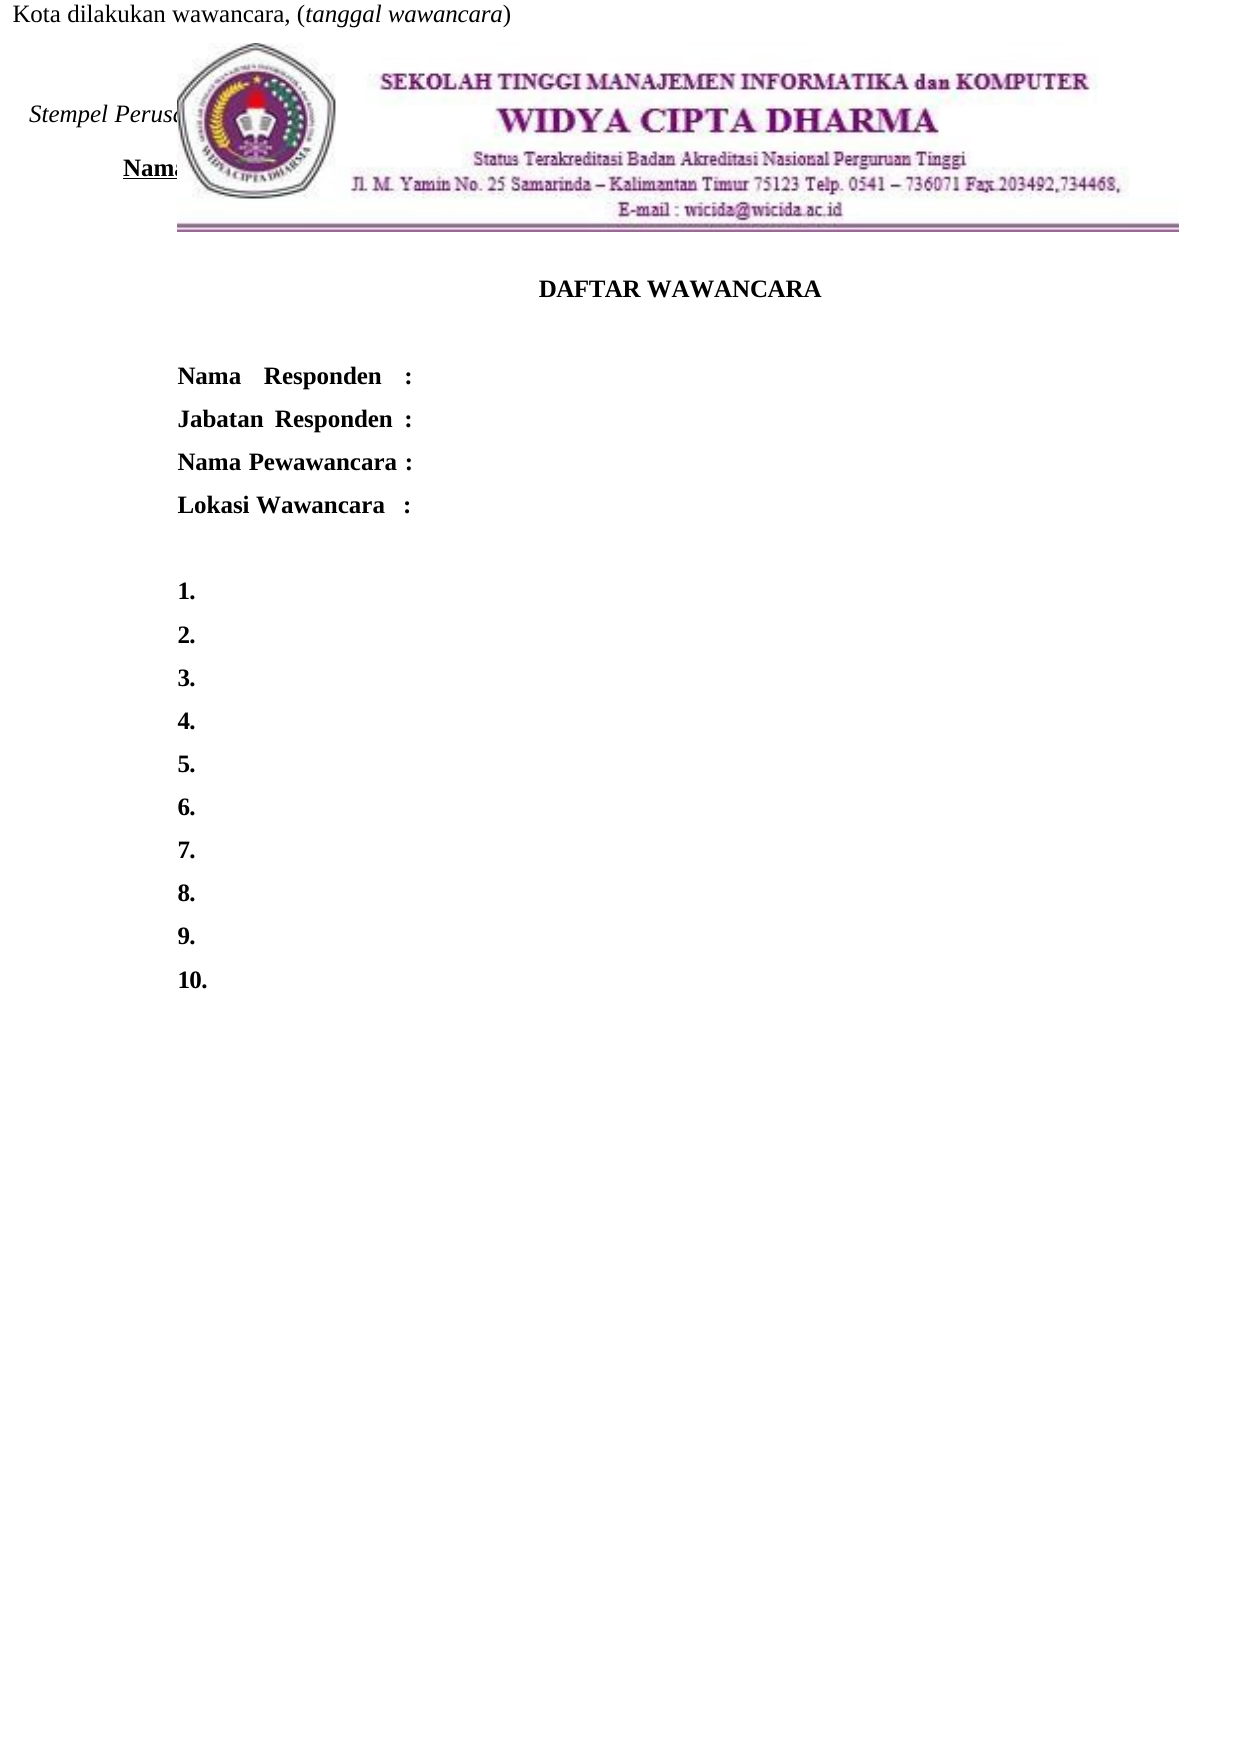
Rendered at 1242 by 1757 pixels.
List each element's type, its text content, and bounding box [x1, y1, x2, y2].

text 6. [177, 792, 1183, 821]
text 10. [177, 965, 1183, 993]
text 7. [177, 835, 1183, 864]
text Nama Responden : Jabatan Responden : Nama Pewawancara : Lokasi Wawancara : [177, 361, 413, 519]
text 4. [177, 706, 1183, 735]
text 9. [177, 921, 1183, 950]
text 5. [177, 749, 1183, 778]
text 8. [177, 878, 1183, 907]
text 1. [177, 576, 1183, 605]
text 2. [177, 620, 1183, 648]
picture [177, 43, 1179, 232]
text DAFTAR WAWANCARA [177, 274, 1183, 303]
text 3. [177, 663, 1183, 691]
